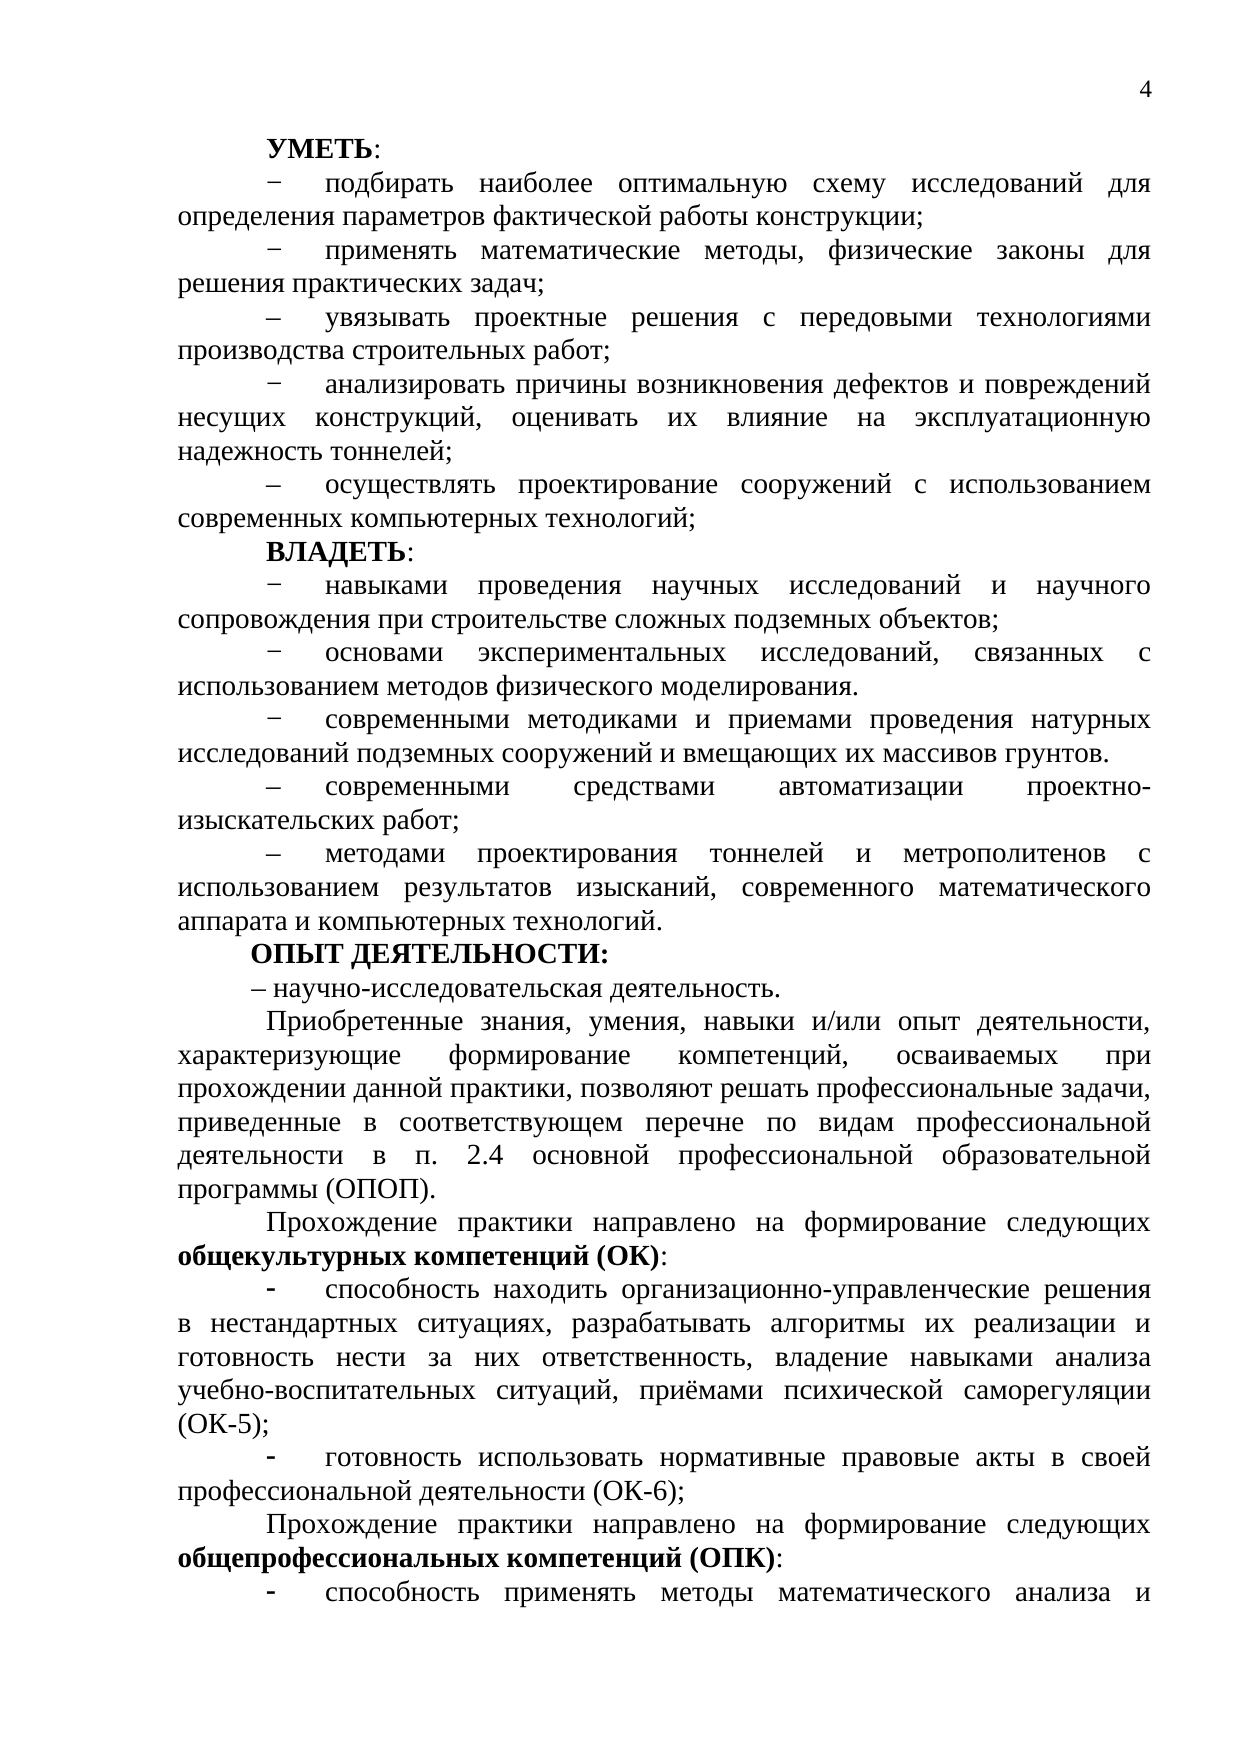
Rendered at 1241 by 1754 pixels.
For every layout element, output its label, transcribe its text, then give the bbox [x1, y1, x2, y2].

text – современными средствами автоматизации проектно-изыскательских работ; [177, 768, 1152, 836]
list – научно-исследовательская деятельность. [177, 970, 1152, 1003]
text УМЕТЬ: [177, 131, 1152, 165]
text – осуществлять проектирование сооружений с использованием современных компьютерных технологий; [177, 467, 1152, 534]
text − навыками проведения научных исследований и научного сопровождения при строительстве сложных подземных объектов; [177, 567, 1152, 634]
list способность находить организационно-управленческие решения в нестандартных ситуациях, разрабатывать алгоритмы их реализации и готовность нести за них ответственность, владение навыками анализа учебно-воспитательных ситуаций, приёмами психической саморегуляции (ОК-5); [177, 1272, 1152, 1439]
text ОПЫТ ДЕЯТЕЛЬНОСТИ: [250, 936, 1152, 970]
text – методами проектирования тоннелей и метрополитенов с использованием результатов изысканий, современного математического аппарата и компьютерных технологий. [177, 836, 1152, 936]
list готовность использовать нормативные правовые акты в своей профессиональной деятельности (ОК-6); [177, 1439, 1152, 1507]
text − применять математические методы, физические законы для решения практических задач; [177, 232, 1152, 299]
text Прохождение практики направлено на формирование следующих общекультурных компетенций (ОК): [177, 1204, 1152, 1272]
text ВЛАДЕТЬ: [177, 534, 1152, 567]
text − подбирать наиболее оптимальную схему исследований для определения параметров фактической работы конструкции; [177, 165, 1152, 232]
text − современными методиками и приемами проведения натурных исследований подземных сооружений и вмещающих их массивов грунтов. [177, 701, 1152, 768]
text Приобретенные знания, умения, навыки и/или опыт деятельности, характеризующие формирование компетенций, осваиваемых при прохождении данной практики, позволяют решать профессиональные задачи, приведенные в соответствующем перечне по видам профессиональной деятельности в п. 2.4 основной профессиональной образовательной программы (ОПОП). [177, 1003, 1152, 1204]
text − основами экспериментальных исследований, связанных с использованием методов физического моделирования. [177, 634, 1152, 701]
text Прохождение практики направлено на формирование следующих общепрофессиональных компетенций (ОПК): [177, 1507, 1152, 1574]
text − анализировать причины возникновения дефектов и повреждений несущих конструкций, оценивать их влияние на эксплуатационную надежность тоннелей; [177, 366, 1152, 467]
text – увязывать проектные решения с передовыми технологиями производства строительных работ; [177, 299, 1152, 366]
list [177, 1574, 1152, 1607]
